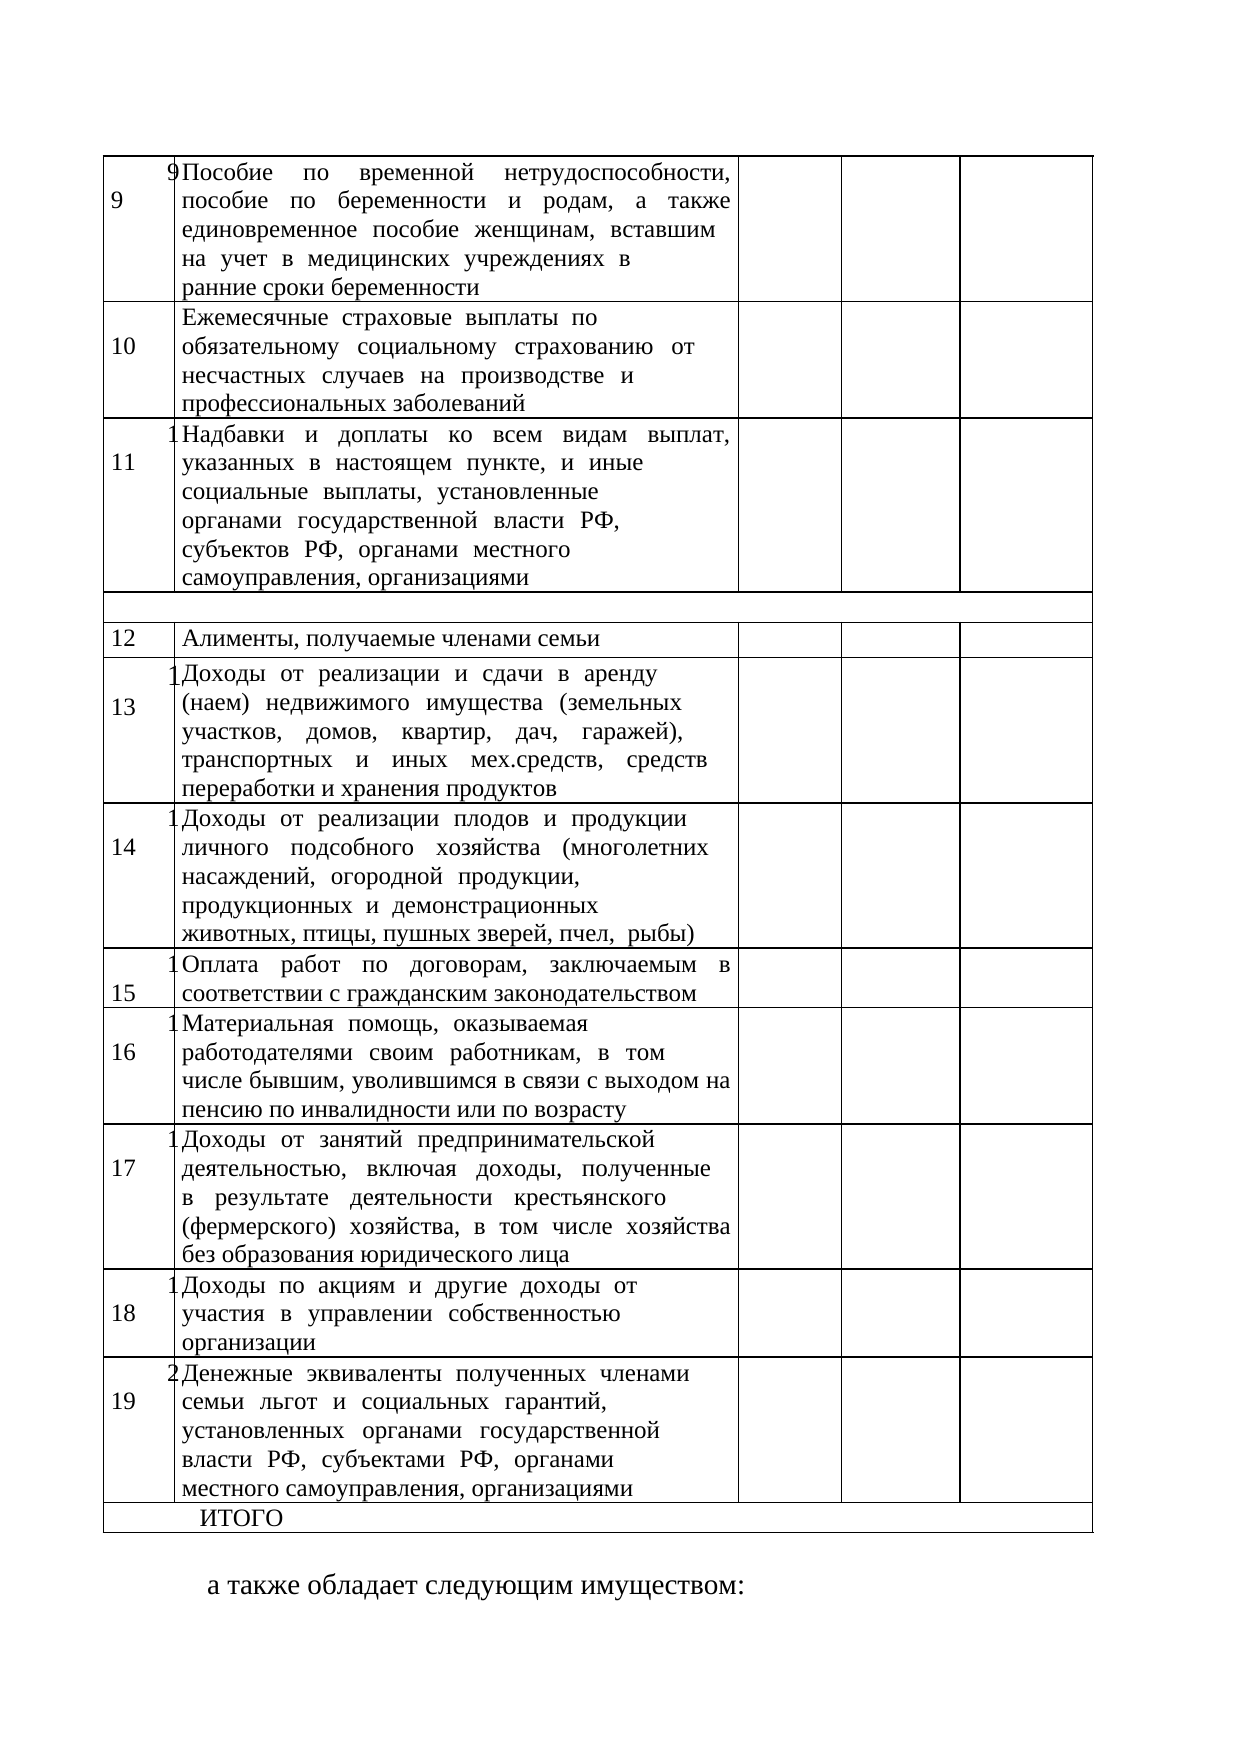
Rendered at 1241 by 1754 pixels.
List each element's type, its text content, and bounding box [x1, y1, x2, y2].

table_cell 12 [104, 623, 174, 657]
table_cell [842, 419, 959, 591]
table_cell [739, 1358, 841, 1501]
table_cell 114 [104, 804, 174, 947]
table_cell Алименты, получаемые членами семьи [175, 623, 738, 657]
table_cell [739, 1125, 841, 1268]
table_cell [961, 1008, 1092, 1123]
table_cell [842, 1125, 959, 1268]
table_cell [739, 949, 841, 1006]
table_cell Доходы от занятий предпринимательской деятельностью, включая доходы, полученные в результате деятельности крестьянского (фермерского) хозяйства, в том числе хозяйства без образования юридического лица [175, 1125, 738, 1268]
text а также обладает следующим имуществом: [118, 1567, 1152, 1600]
table_cell [104, 593, 1092, 622]
table_cell Доходы от реализации плодов и продукции личного подсобного хозяйства (многолетних насаждений, огородной продукции, продукционных и демонстрационных животных, птицы, пушных зверей, пчел, рыбы) [175, 804, 738, 947]
table_cell [961, 1125, 1092, 1268]
table_cell 113 [104, 658, 174, 802]
table_cell [842, 623, 959, 657]
table_cell Материальная помощь, оказываемая работодателями своим работникам, в том числе бывшим, уволившимся в связи с выходом на пенсию по инвалидности или по возрасту [175, 1008, 738, 1123]
table_cell [739, 157, 841, 301]
table_cell [842, 658, 959, 802]
table_cell [961, 949, 1092, 1006]
table_cell [842, 949, 959, 1006]
table_cell 219 [104, 1358, 174, 1501]
table_cell ИТОГО [104, 1503, 1092, 1532]
table_cell [739, 804, 841, 947]
table_cell 116 [104, 1008, 174, 1123]
table_cell Доходы по акциям и другие доходы от участия в управлении собственностью организации [175, 1270, 738, 1356]
table_cell [842, 302, 959, 417]
table_cell 118 [104, 1270, 174, 1356]
table_cell 117 [104, 1125, 174, 1268]
table_cell Оплата работ по договорам, заключаемым в соответствии с гражданским законодательством [175, 949, 738, 1006]
table_cell [842, 1358, 959, 1501]
table_cell [842, 1270, 959, 1356]
table_cell 9 9 [104, 157, 174, 301]
table_cell [961, 1270, 1092, 1356]
table_cell [961, 1358, 1092, 1501]
table_cell [739, 419, 841, 591]
table_cell 111 [104, 419, 174, 591]
table_cell [739, 623, 841, 657]
table_cell Доходы от реализации и сдачи в аренду (наем) недвижимого имущества (земельных участков, домов, квартир, дач, гаражей), транспортных и иных мех.средств, средств переработки и хранения продуктов [175, 658, 738, 802]
table_cell [739, 658, 841, 802]
table_cell [739, 1270, 841, 1356]
table_cell [739, 302, 841, 417]
table_cell Денежные эквиваленты полученных членами семьи льгот и социальных гарантий, установленных органами государственной власти РФ, субъектами РФ, органами местного самоуправления, организациями [175, 1358, 738, 1501]
table_cell 10 [104, 302, 174, 417]
table_cell [961, 804, 1092, 947]
table_cell [961, 623, 1092, 657]
table_cell [961, 419, 1092, 591]
table_cell [842, 157, 959, 301]
table_cell [842, 804, 959, 947]
table_cell 115 [104, 949, 174, 1006]
table_cell Надбавки и доплаты ко всем видам выплат, указанных в настоящем пункте, и иные социальные выплаты, установленные органами государственной власти РФ, субъектов РФ, органами местного самоуправления, организациями [175, 419, 738, 591]
table_cell Пособие по временной нетрудоспособности, пособие по беременности и родам, а также единовременное пособие женщинам, вставшим на учет в медицинских учреждениях в ранние сроки беременности [175, 157, 738, 301]
table_cell [961, 157, 1092, 301]
table_cell [961, 302, 1092, 417]
table_cell [961, 658, 1092, 802]
table_cell [739, 1008, 841, 1123]
table_cell [842, 1008, 959, 1123]
table_cell Ежемесячные страховые выплаты по обязательному социальному страхованию от несчастных случаев на производстве и профессиональных заболеваний [175, 302, 738, 417]
